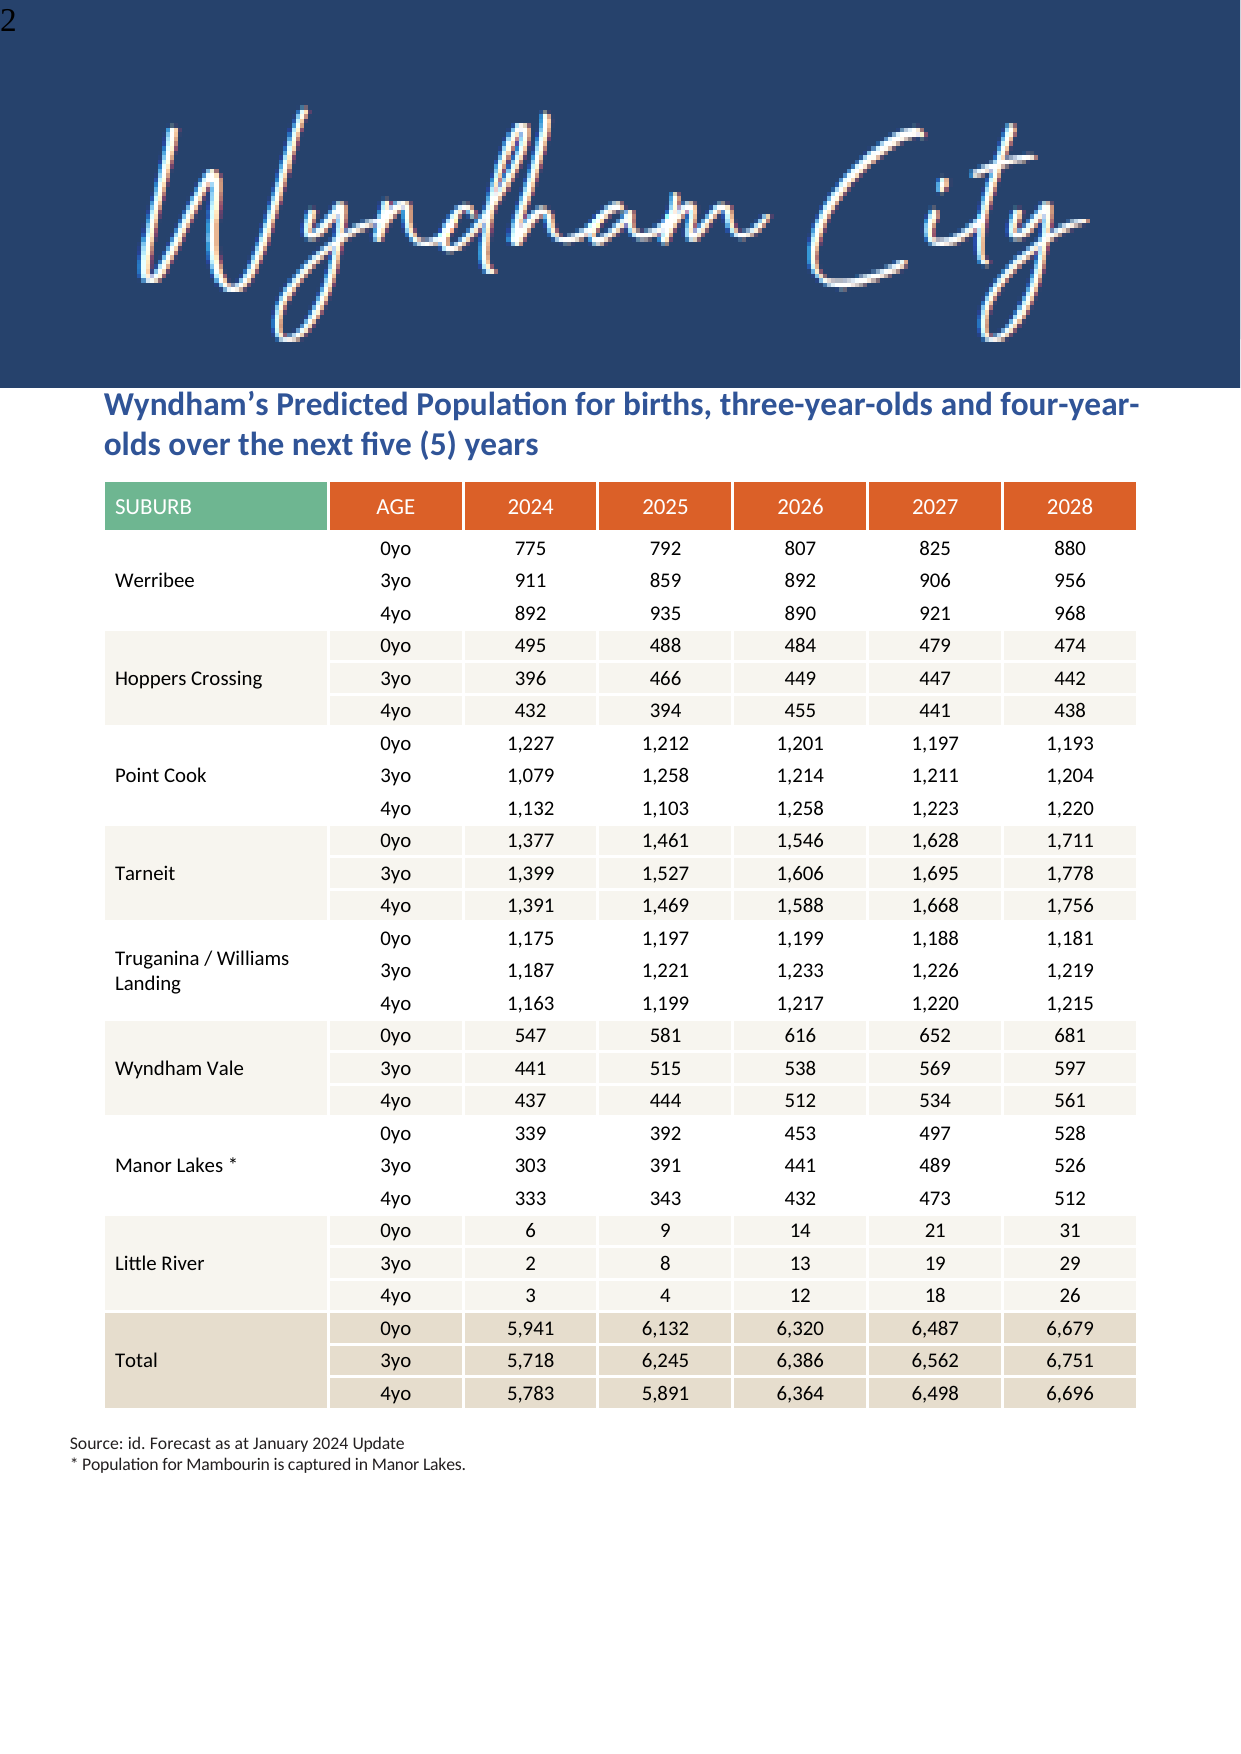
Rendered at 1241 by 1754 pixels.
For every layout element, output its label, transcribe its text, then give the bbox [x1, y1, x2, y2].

table_cell 26 [1004, 1281, 1136, 1310]
table_cell 0yo [330, 728, 462, 758]
table_cell 1,181 [1004, 923, 1136, 953]
table_cell 484 [734, 631, 866, 660]
table_cell 6,679 [1004, 1313, 1136, 1343]
table_cell 1,223 [869, 793, 1001, 823]
table_cell 1,219 [1004, 956, 1136, 985]
table_cell 1,199 [734, 923, 866, 953]
table_cell 1,103 [599, 793, 731, 823]
table_cell 437 [465, 1086, 596, 1115]
table_cell 31 [1004, 1216, 1136, 1245]
table_cell 890 [734, 598, 866, 628]
table_header SUBURB [105, 482, 327, 530]
table_cell 4yo [330, 598, 462, 628]
table_cell 1,220 [1004, 793, 1136, 823]
table_cell 4 [599, 1281, 731, 1310]
table_cell 449 [734, 663, 866, 693]
table_cell 6,487 [869, 1313, 1001, 1343]
table_cell 1,391 [465, 891, 596, 920]
table_cell 1,132 [465, 793, 596, 823]
table_cell 0yo [330, 1021, 462, 1050]
table_cell Truganina / Williams Landing [105, 923, 327, 1018]
table_cell 921 [869, 598, 1001, 628]
table_cell 343 [599, 1183, 731, 1213]
table_cell 4yo [330, 1183, 462, 1213]
table_cell 569 [869, 1053, 1001, 1083]
table_cell 6 [465, 1216, 596, 1245]
table_cell 1,527 [599, 858, 731, 888]
table_cell 526 [1004, 1151, 1136, 1180]
table_cell 1,187 [465, 956, 596, 985]
table_cell 4yo [330, 891, 462, 920]
table_cell 6,386 [734, 1346, 866, 1375]
table_cell Werribee [105, 533, 327, 628]
table_cell 1,399 [465, 858, 596, 888]
table_cell 859 [599, 566, 731, 595]
table_cell 1,215 [1004, 988, 1136, 1018]
table_cell 581 [599, 1021, 731, 1050]
table_cell 1,163 [465, 988, 596, 1018]
table_cell 8 [599, 1248, 731, 1278]
table_cell 5,941 [465, 1313, 596, 1343]
table_cell 6,498 [869, 1378, 1001, 1408]
table_cell 1,214 [734, 761, 866, 790]
table_cell 1,258 [734, 793, 866, 823]
table_cell 1,212 [599, 728, 731, 758]
table_cell 892 [734, 566, 866, 595]
table_cell 1,628 [869, 826, 1001, 855]
table_cell 906 [869, 566, 1001, 595]
table_header 2027 [869, 482, 1001, 530]
table_cell 5,783 [465, 1378, 596, 1408]
table_cell 911 [465, 566, 596, 595]
table_cell 3yo [330, 1053, 462, 1083]
table_cell 3yo [330, 663, 462, 693]
table_cell 807 [734, 533, 866, 563]
table_cell 3yo [330, 1248, 462, 1278]
table_cell 13 [734, 1248, 866, 1278]
table_cell 547 [465, 1021, 596, 1050]
picture [0, 0, 1241, 388]
table_cell 4yo [330, 1281, 462, 1310]
table_cell 19 [869, 1248, 1001, 1278]
table_cell 1,668 [869, 891, 1001, 920]
table_cell 453 [734, 1118, 866, 1148]
table_cell 1,258 [599, 761, 731, 790]
table_cell Little River [105, 1216, 327, 1310]
table_cell 0yo [330, 631, 462, 660]
table_cell 474 [1004, 631, 1136, 660]
table_header 2025 [599, 482, 731, 530]
table_cell 1,711 [1004, 826, 1136, 855]
table_cell 466 [599, 663, 731, 693]
table_cell 4yo [330, 1086, 462, 1115]
table_cell 442 [1004, 663, 1136, 693]
table_cell 489 [869, 1151, 1001, 1180]
table_cell 0yo [330, 1313, 462, 1343]
table_cell 488 [599, 631, 731, 660]
table_cell 1,175 [465, 923, 596, 953]
table_cell 396 [465, 663, 596, 693]
table_cell 1,778 [1004, 858, 1136, 888]
table_cell 1,197 [599, 923, 731, 953]
table_cell 2 [465, 1248, 596, 1278]
table_cell 1,233 [734, 956, 866, 985]
table_header 2028 [1004, 482, 1136, 530]
table_cell 6,364 [734, 1378, 866, 1408]
table_cell 339 [465, 1118, 596, 1148]
table_cell 956 [1004, 566, 1136, 595]
table_cell 1,226 [869, 956, 1001, 985]
table_cell 394 [599, 696, 731, 725]
table_cell 1,211 [869, 761, 1001, 790]
text 2 [0, 0, 1240, 38]
table_cell 1,217 [734, 988, 866, 1018]
table_cell 18 [869, 1281, 1001, 1310]
table_cell 432 [734, 1183, 866, 1213]
table_cell 528 [1004, 1118, 1136, 1148]
table_cell 0yo [330, 1216, 462, 1245]
table_cell 3yo [330, 956, 462, 985]
table_cell 4yo [330, 696, 462, 725]
table_cell 968 [1004, 598, 1136, 628]
table_cell 1,606 [734, 858, 866, 888]
table_cell 1,201 [734, 728, 866, 758]
table_cell 9 [599, 1216, 731, 1245]
table_cell 441 [869, 696, 1001, 725]
table_cell 616 [734, 1021, 866, 1050]
table_cell 432 [465, 696, 596, 725]
table_cell 6,562 [869, 1346, 1001, 1375]
table_cell 447 [869, 663, 1001, 693]
table_cell Wyndham Vale [105, 1021, 327, 1115]
table_cell 6,320 [734, 1313, 866, 1343]
table_cell 438 [1004, 696, 1136, 725]
table_header AGE [330, 482, 462, 530]
table_cell 681 [1004, 1021, 1136, 1050]
table_cell 441 [734, 1151, 866, 1180]
table_cell 1,204 [1004, 761, 1136, 790]
table_cell 1,461 [599, 826, 731, 855]
text * Population for Mambourin is captured in Manor Lakes. [69, 1453, 1240, 1475]
table_cell 455 [734, 696, 866, 725]
table_cell 1,079 [465, 761, 596, 790]
table_header 2026 [734, 482, 866, 530]
table_cell 3yo [330, 1151, 462, 1180]
table_cell 0yo [330, 533, 462, 563]
table_cell 1,197 [869, 728, 1001, 758]
table_cell 392 [599, 1118, 731, 1148]
table_cell 534 [869, 1086, 1001, 1115]
table_cell 4yo [330, 988, 462, 1018]
table_cell 1,193 [1004, 728, 1136, 758]
table_cell 1,695 [869, 858, 1001, 888]
table_cell Point Cook [105, 728, 327, 823]
table_cell Tarneit [105, 826, 327, 920]
table_cell 444 [599, 1086, 731, 1115]
table_cell 892 [465, 598, 596, 628]
table_cell 3yo [330, 858, 462, 888]
table_cell 1,227 [465, 728, 596, 758]
table_cell 29 [1004, 1248, 1136, 1278]
text Source: id. Forecast as at January 2024 Update [69, 1432, 1240, 1453]
table_cell 391 [599, 1151, 731, 1180]
table_header 2024 [465, 482, 596, 530]
table_cell 3yo [330, 566, 462, 595]
table_cell 3 [465, 1281, 596, 1310]
table_cell 1,377 [465, 826, 596, 855]
table_cell 512 [1004, 1183, 1136, 1213]
table_cell 3yo [330, 761, 462, 790]
table_cell 1,469 [599, 891, 731, 920]
table_cell 479 [869, 631, 1001, 660]
table_cell 1,220 [869, 988, 1001, 1018]
table_cell 512 [734, 1086, 866, 1115]
table_cell 0yo [330, 826, 462, 855]
table_cell 652 [869, 1021, 1001, 1050]
table_cell 0yo [330, 1118, 462, 1148]
table_cell 538 [734, 1053, 866, 1083]
table_cell Total [105, 1313, 327, 1408]
table_cell 1,588 [734, 891, 866, 920]
subtitle Wyndham’s Predicted Population for births, three-year-olds and four-year- olds over the next five (5) years [103, 383, 1148, 463]
table_cell 495 [465, 631, 596, 660]
table_cell 5,891 [599, 1378, 731, 1408]
table_cell 5,718 [465, 1346, 596, 1375]
table_cell 303 [465, 1151, 596, 1180]
table_cell 497 [869, 1118, 1001, 1148]
table_cell 441 [465, 1053, 596, 1083]
table_cell 1,188 [869, 923, 1001, 953]
table_cell Hoppers Crossing [105, 631, 327, 725]
table_cell 0yo [330, 923, 462, 953]
table_cell 1,756 [1004, 891, 1136, 920]
table_cell 825 [869, 533, 1001, 563]
table_cell 4yo [330, 1378, 462, 1408]
table_cell 6,132 [599, 1313, 731, 1343]
table_cell 4yo [330, 793, 462, 823]
table_cell 6,696 [1004, 1378, 1136, 1408]
table_cell 6,751 [1004, 1346, 1136, 1375]
table_cell 792 [599, 533, 731, 563]
table_cell 333 [465, 1183, 596, 1213]
table_cell 515 [599, 1053, 731, 1083]
table_cell 935 [599, 598, 731, 628]
table_cell 14 [734, 1216, 866, 1245]
table_cell 1,221 [599, 956, 731, 985]
table_cell 880 [1004, 533, 1136, 563]
table_cell 775 [465, 533, 596, 563]
table_cell 1,199 [599, 988, 731, 1018]
table_cell 561 [1004, 1086, 1136, 1115]
table_cell 3yo [330, 1346, 462, 1375]
table_cell 21 [869, 1216, 1001, 1245]
table_cell 6,245 [599, 1346, 731, 1375]
table_cell 473 [869, 1183, 1001, 1213]
table_cell Manor Lakes * [105, 1118, 327, 1213]
table_cell 1,546 [734, 826, 866, 855]
table_cell 597 [1004, 1053, 1136, 1083]
table_cell 12 [734, 1281, 866, 1310]
